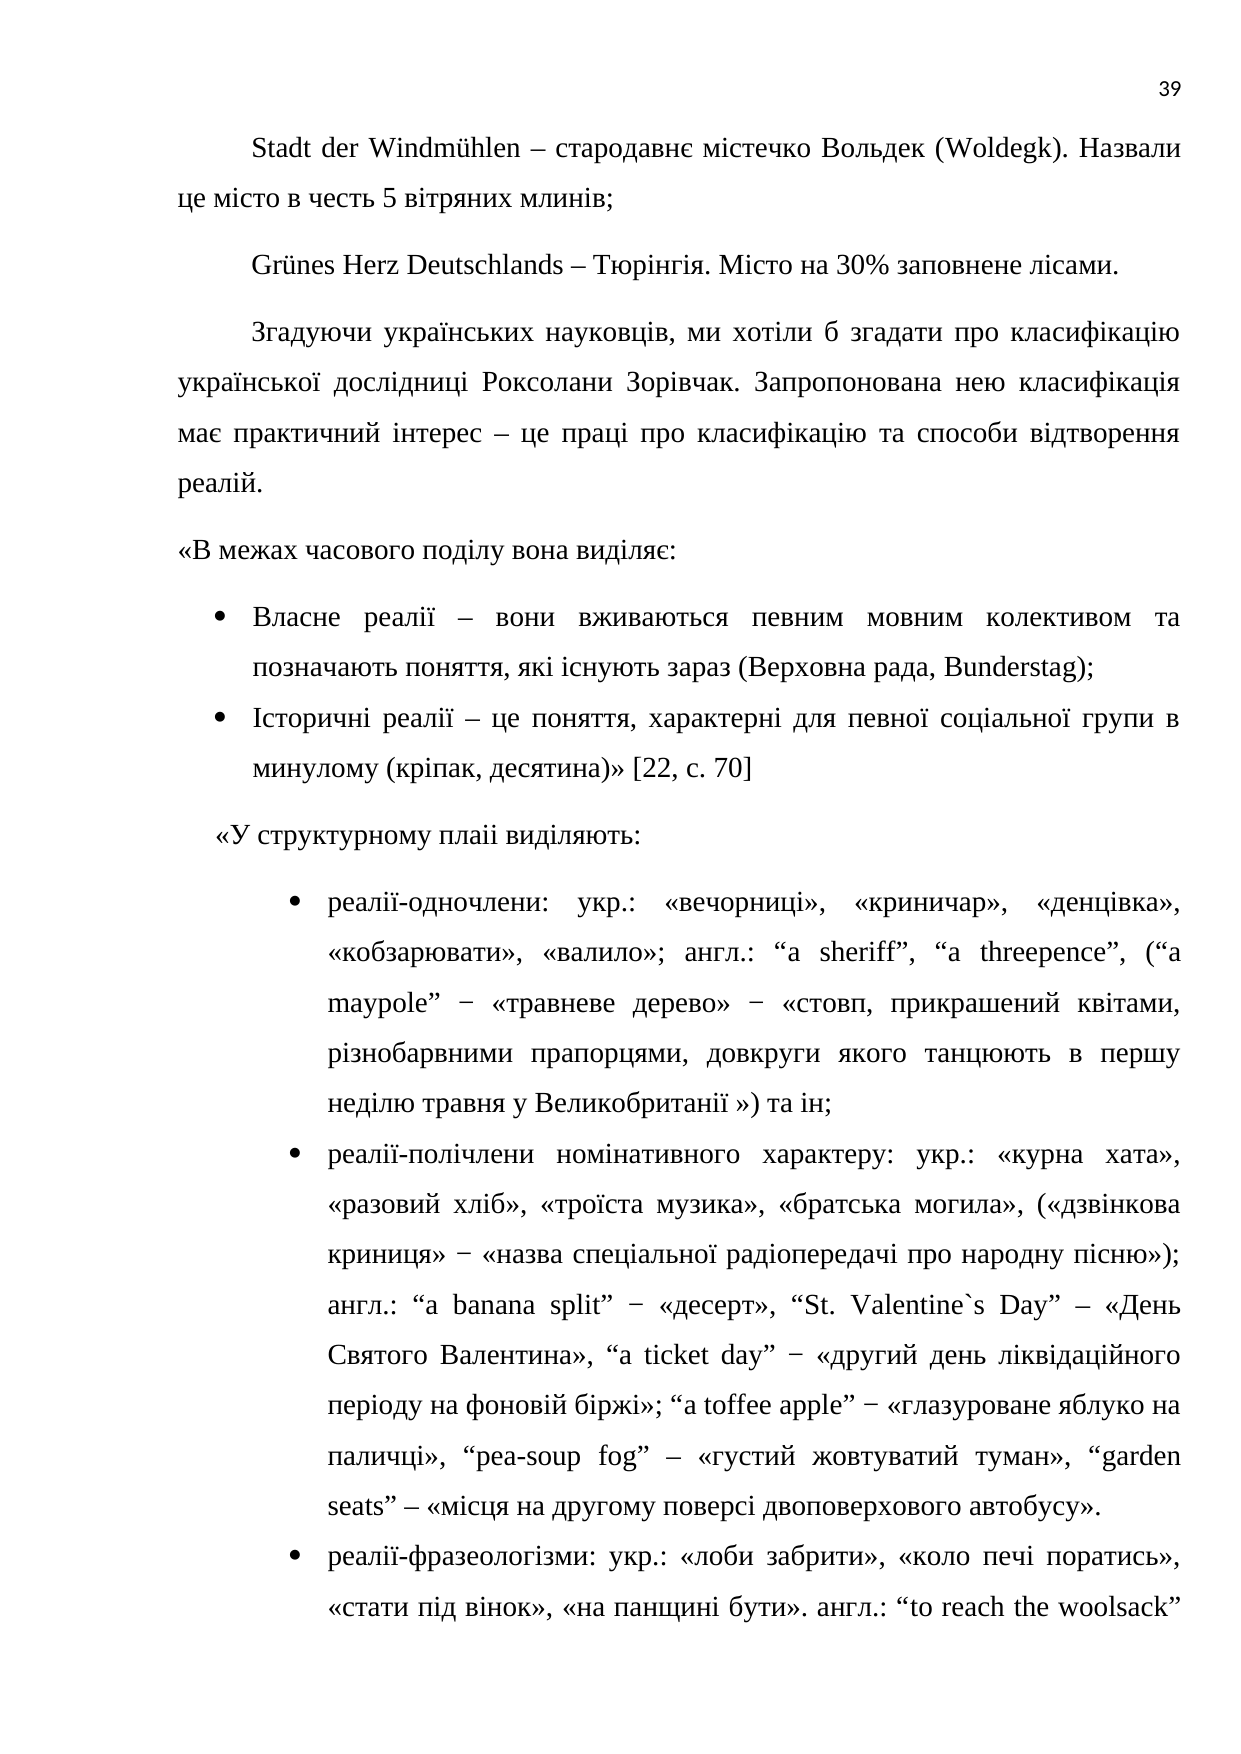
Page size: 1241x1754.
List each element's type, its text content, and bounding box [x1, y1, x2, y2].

list Власне реалії – вони вживаються певним мовним колективом та позначають поняття, які існують зараз (Верховна рада, Bunderstag); [215, 599, 1181, 683]
text «В межах часового поділу вона виділяє: [177, 532, 1181, 566]
list реалії-одночлени: укр.: «вечорниці», «криничар», «денцівка», «кобзарювати», «валило»; англ.: “a sheriff”, “a threepence”, (“a maypole” − «травневе дерево» − «стовп, прикрашений квітами, різнобарвними прапорцями, довкруги якого танцюють в першу неділю травня у Великобританії ») та ін; [290, 884, 1181, 1119]
list Історичні реалії – це поняття, характерні для певної соціальної групи в минулому (крiпак, десятина)» [22, c. 70] [215, 700, 1181, 784]
text Stadt der Windmühlen – стародавнє містечко Вольдек (Woldegk). Назвали це місто в честь 5 вітряних млинів; [177, 130, 1181, 214]
text Згадуючи українських науковців, ми хотіли б згадати про класифікацію української дослідниці Роксолани Зорівчак. Запропонована нею класифікація має практичний інтерес – це праці про класифікацію та способи відтворення реалій. [177, 314, 1181, 499]
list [290, 1538, 1181, 1622]
text Grünes Herz Deutschlands – Тюрінгія. Місто на 30% заповнене лiсами. [177, 247, 1181, 281]
list реалії-полічлени номінативного характеру: укр.: «курна хата», «разовий хліб», «троїста музика», «братська могила», («дзвінкова криниця» − «назва спеціальної радіопередачі про народну пісню»); англ.: “a banana split” − «десерт», “St. Valentine`s Day” – «День Святого Валентина», “a ticket day” − «другий день ліквідаційного періоду на фоновій біржі»; “a toffee apple” − «глазуроване яблуко на паличці», “pea-soup fog” – «густий жовтуватий туман», “garden seats” – «місця на другому поверсі двоповерхового автобусу». [290, 1136, 1181, 1522]
text «У структурному плаiі виділяють: [215, 817, 1181, 851]
